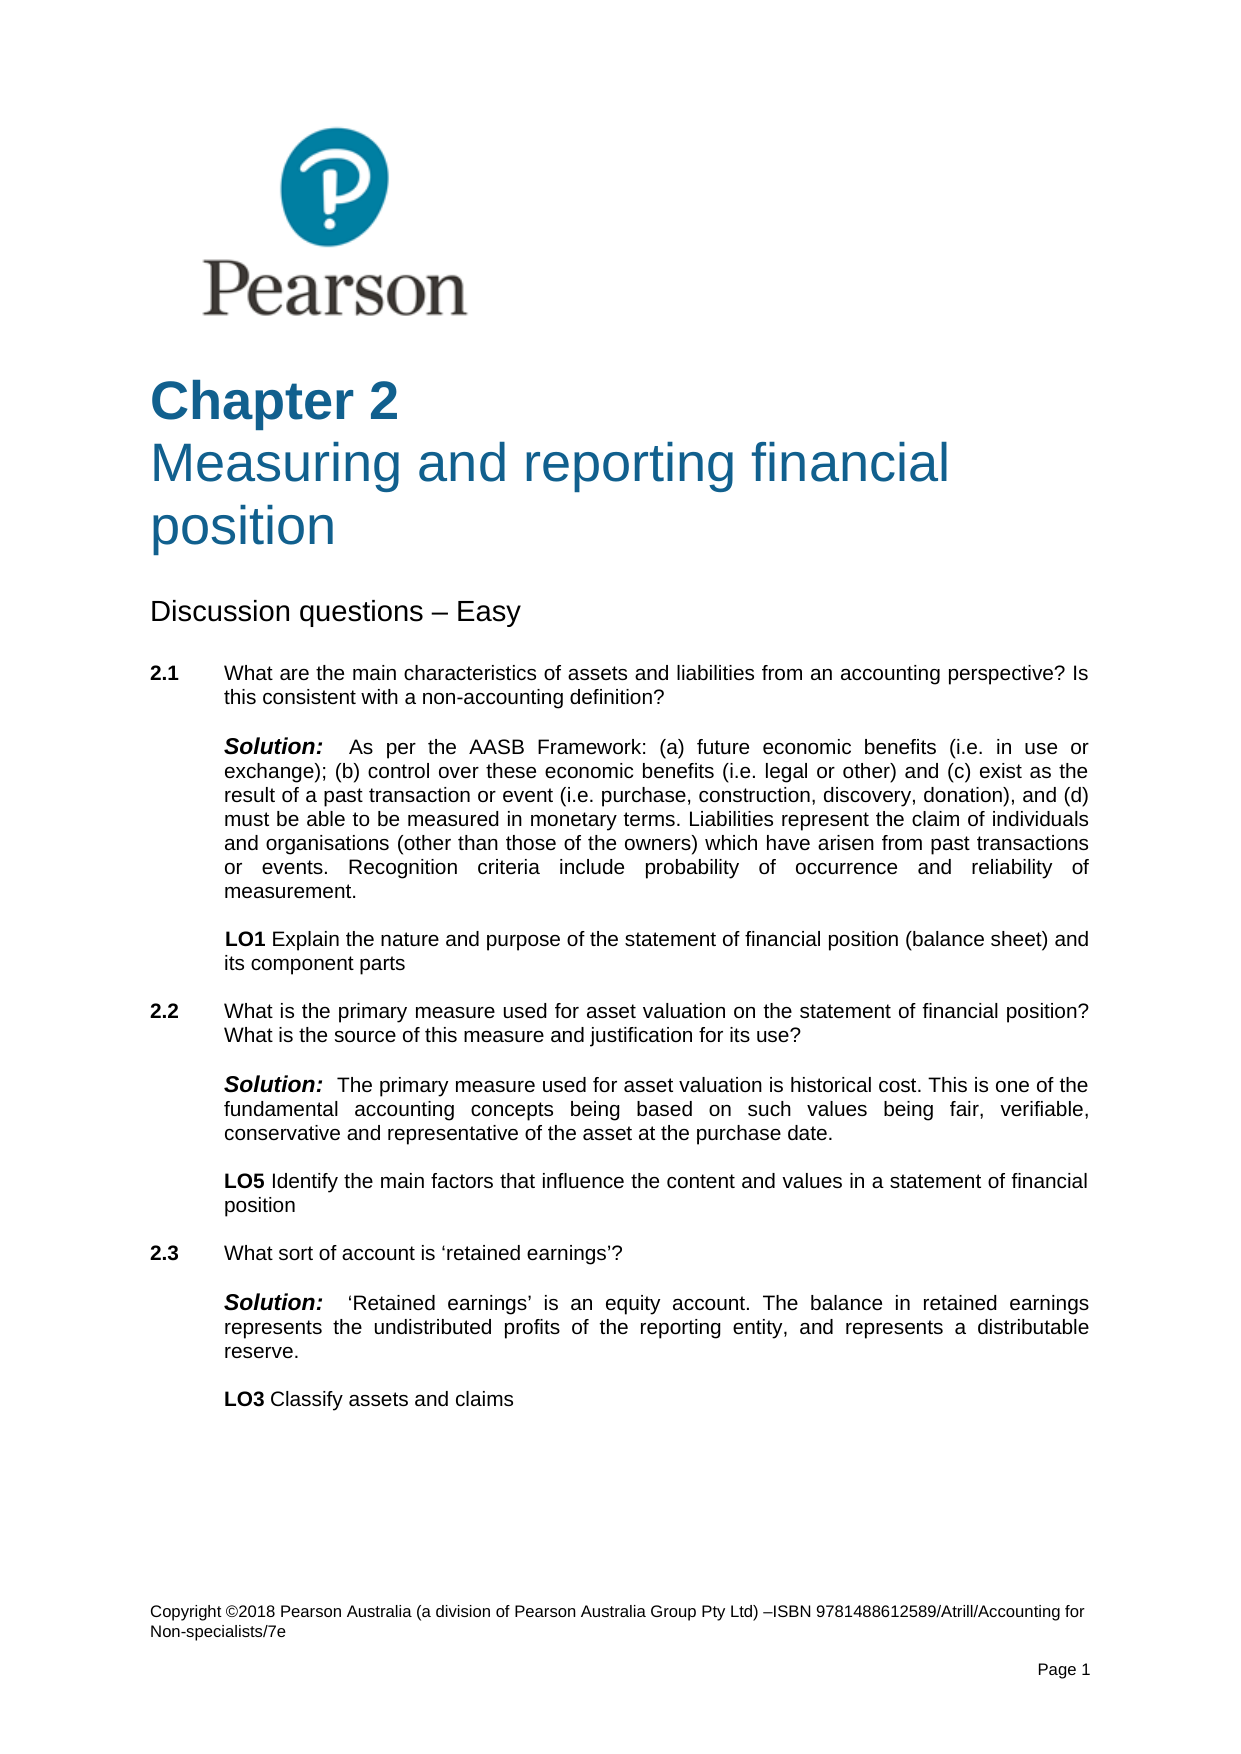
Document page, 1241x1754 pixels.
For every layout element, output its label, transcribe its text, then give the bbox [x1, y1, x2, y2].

text Solution: ‘Retained earnings’ is an equity account. The balance in retained earnings represents the undistributed profits of the reporting entity, and represents a distributable reserve. [150, 1289, 1090, 1363]
text Discussion questions – Easy [150, 594, 1090, 628]
text Solution: The primary measure used for asset valuation is historical cost. This is one of the fundamental accounting concepts being based on such values being fair, verifiable, conservative and representative of the asset at the purchase date. [150, 1071, 1090, 1145]
text LO5 Identify the main factors that influence the content and values in a statement of financial position [224, 1169, 1090, 1217]
text LO1 Explain the nature and purpose of the statement of financial position (balance sheet) and its component parts [224, 927, 1090, 975]
text LO3 Classify assets and claims [224, 1387, 1090, 1411]
text 2.2 What is the primary measure used for asset valuation on the statement of financial position? What is the source of this measure and justification for its use? [150, 999, 1090, 1047]
text Solution: As per the AASB Framework: (a) future economic benefits (i.e. in use or exchange); (b) control over these economic benefits (i.e. legal or other) and (c) exist as the result of a past transaction or event (i.e. purchase, construction, discovery, donation), and (d) must be able to be measured in monetary terms. Liabilities represent the claim of individuals and organisations (other than those of the owners) which have arisen from past transactions or events. Recognition criteria include probability of occurrence and reliability of measurement. [150, 733, 1090, 903]
text 2.3 What sort of account is ‘retained earnings’? [150, 1241, 1090, 1265]
subtitle Chapter 2 [150, 369, 1090, 431]
picture [150, 75, 521, 369]
subtitle Measuring and reporting financial position [150, 431, 1090, 556]
text 2.1 What are the main characteristics of assets and liabilities from an accounting perspective? Is this consistent with a non-accounting definition? [150, 661, 1090, 709]
